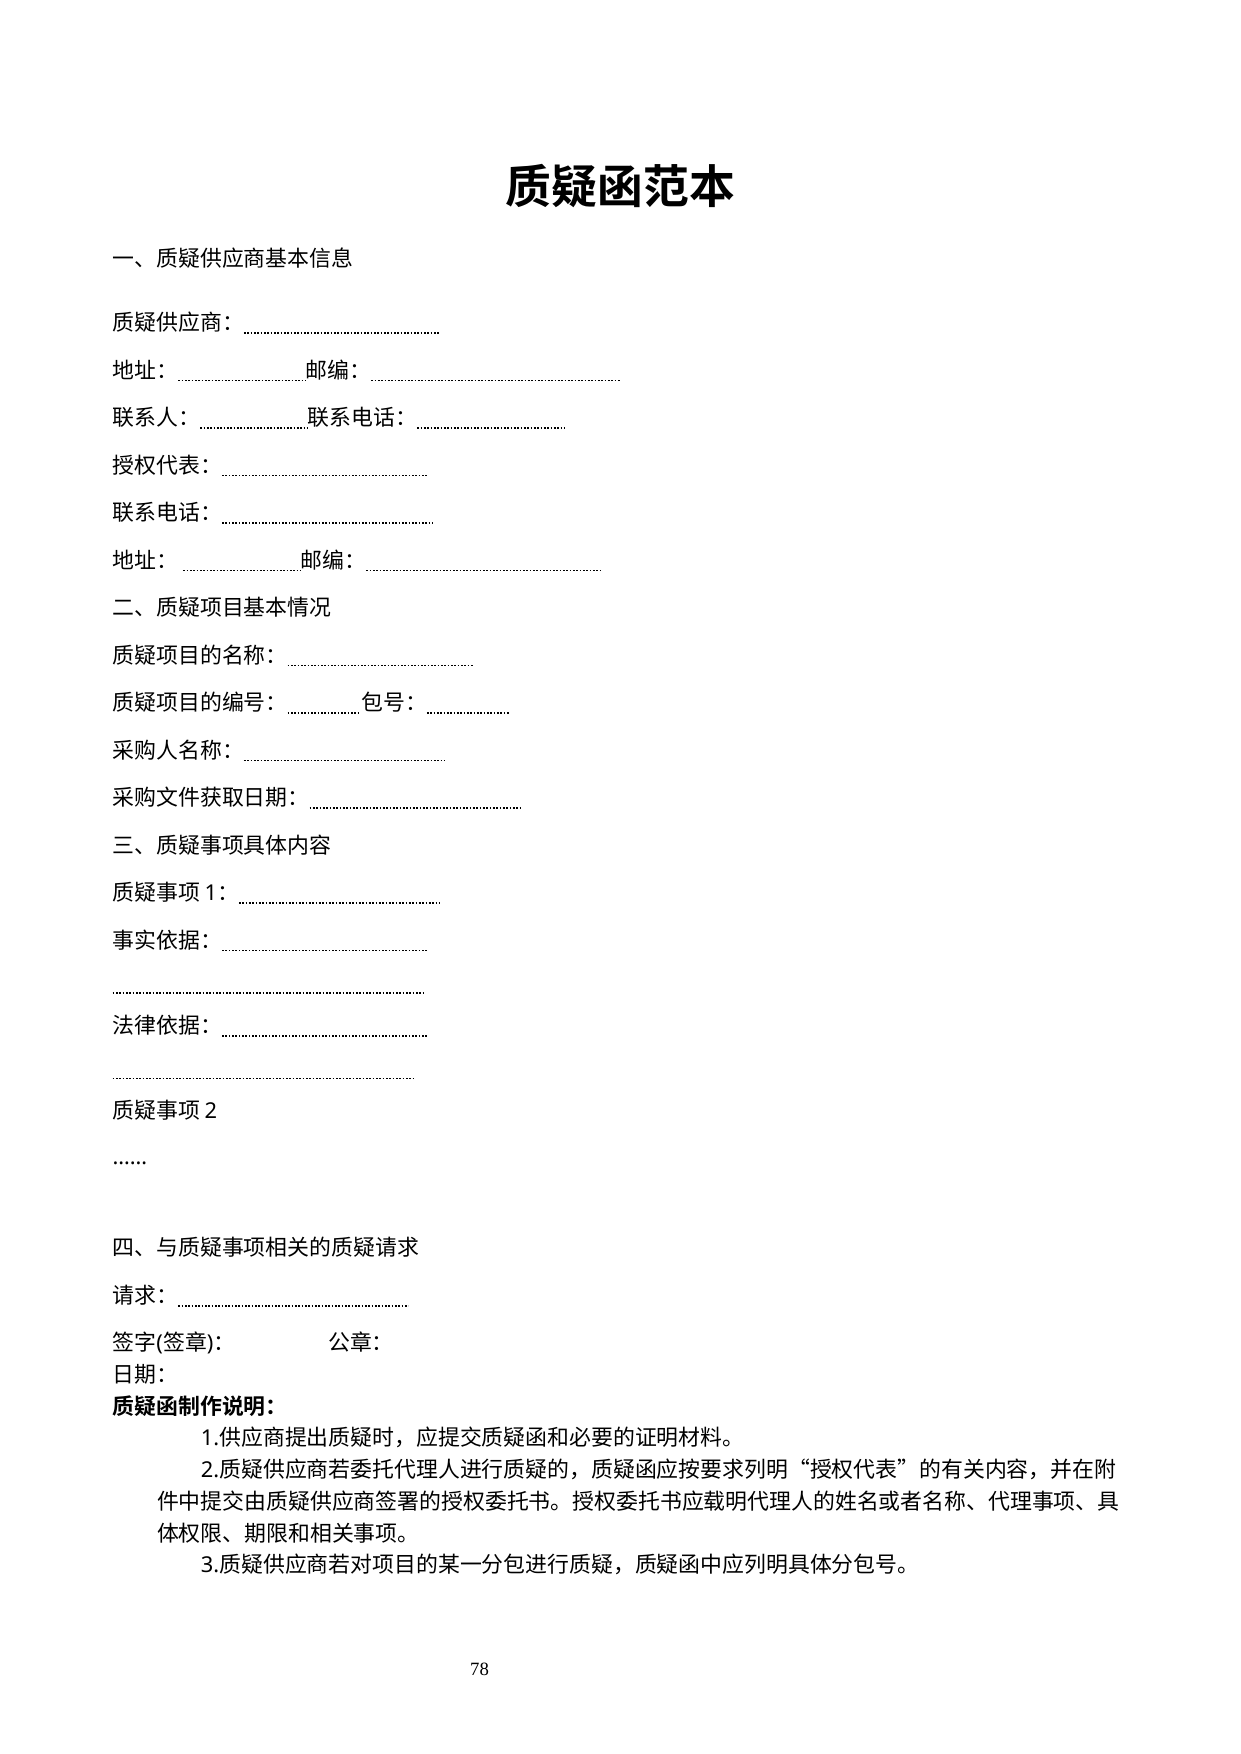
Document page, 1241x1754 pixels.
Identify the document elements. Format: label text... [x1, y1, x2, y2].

text 联系电话： [112, 495, 1128, 527]
text 二、质疑项目基本情况 [112, 590, 1128, 622]
text …… [112, 1141, 1128, 1171]
text 质疑项目的编号： 包号： [112, 685, 1128, 717]
text 质疑函范本 [112, 150, 1128, 216]
text 1.供应商提出质疑时，应提交质疑函和必要的证明材料。 [157, 1420, 1129, 1452]
text 四、与质疑事项相关的质疑请求 [112, 1230, 1128, 1262]
text 质疑函制作说明： [112, 1389, 1128, 1420]
text 日期： [112, 1357, 1128, 1389]
text 地址： 邮编： [112, 543, 1128, 574]
text 一、质疑供应商基本信息 [112, 241, 1128, 273]
text 质疑事项1： [112, 875, 1128, 907]
text 质疑项目的名称： [112, 638, 1128, 669]
text 授权代表： [112, 448, 1128, 479]
text 联系人： 联系电话： [112, 400, 1128, 432]
text 事实依据： [112, 923, 1128, 954]
text 质疑供应商： [112, 305, 1128, 337]
text 法律依据： [112, 1008, 1128, 1040]
text 签字(签章)： 公章： [112, 1325, 1128, 1357]
text 地址： 邮编： [112, 353, 1128, 384]
text 2.质疑供应商若委托代理人进行质疑的，质疑函应按要求列明“授权代表”的有关内容，并在附件中提交由质疑供应商签署的授权委托书。授权委托书应载明代理人的姓名或者名称、代理事项、具体权限、期限和相关事项。 [157, 1452, 1129, 1547]
text 3.质疑供应商若对项目的某一分包进行质疑，质疑函中应列明具体分包号。 [157, 1547, 1129, 1579]
text 采购文件获取日期： [112, 780, 1128, 812]
text 采购人名称： [112, 733, 1128, 764]
text 质疑事项2 [112, 1093, 1128, 1125]
text 请求： [112, 1278, 1128, 1309]
text 三、质疑事项具体内容 [112, 828, 1128, 859]
